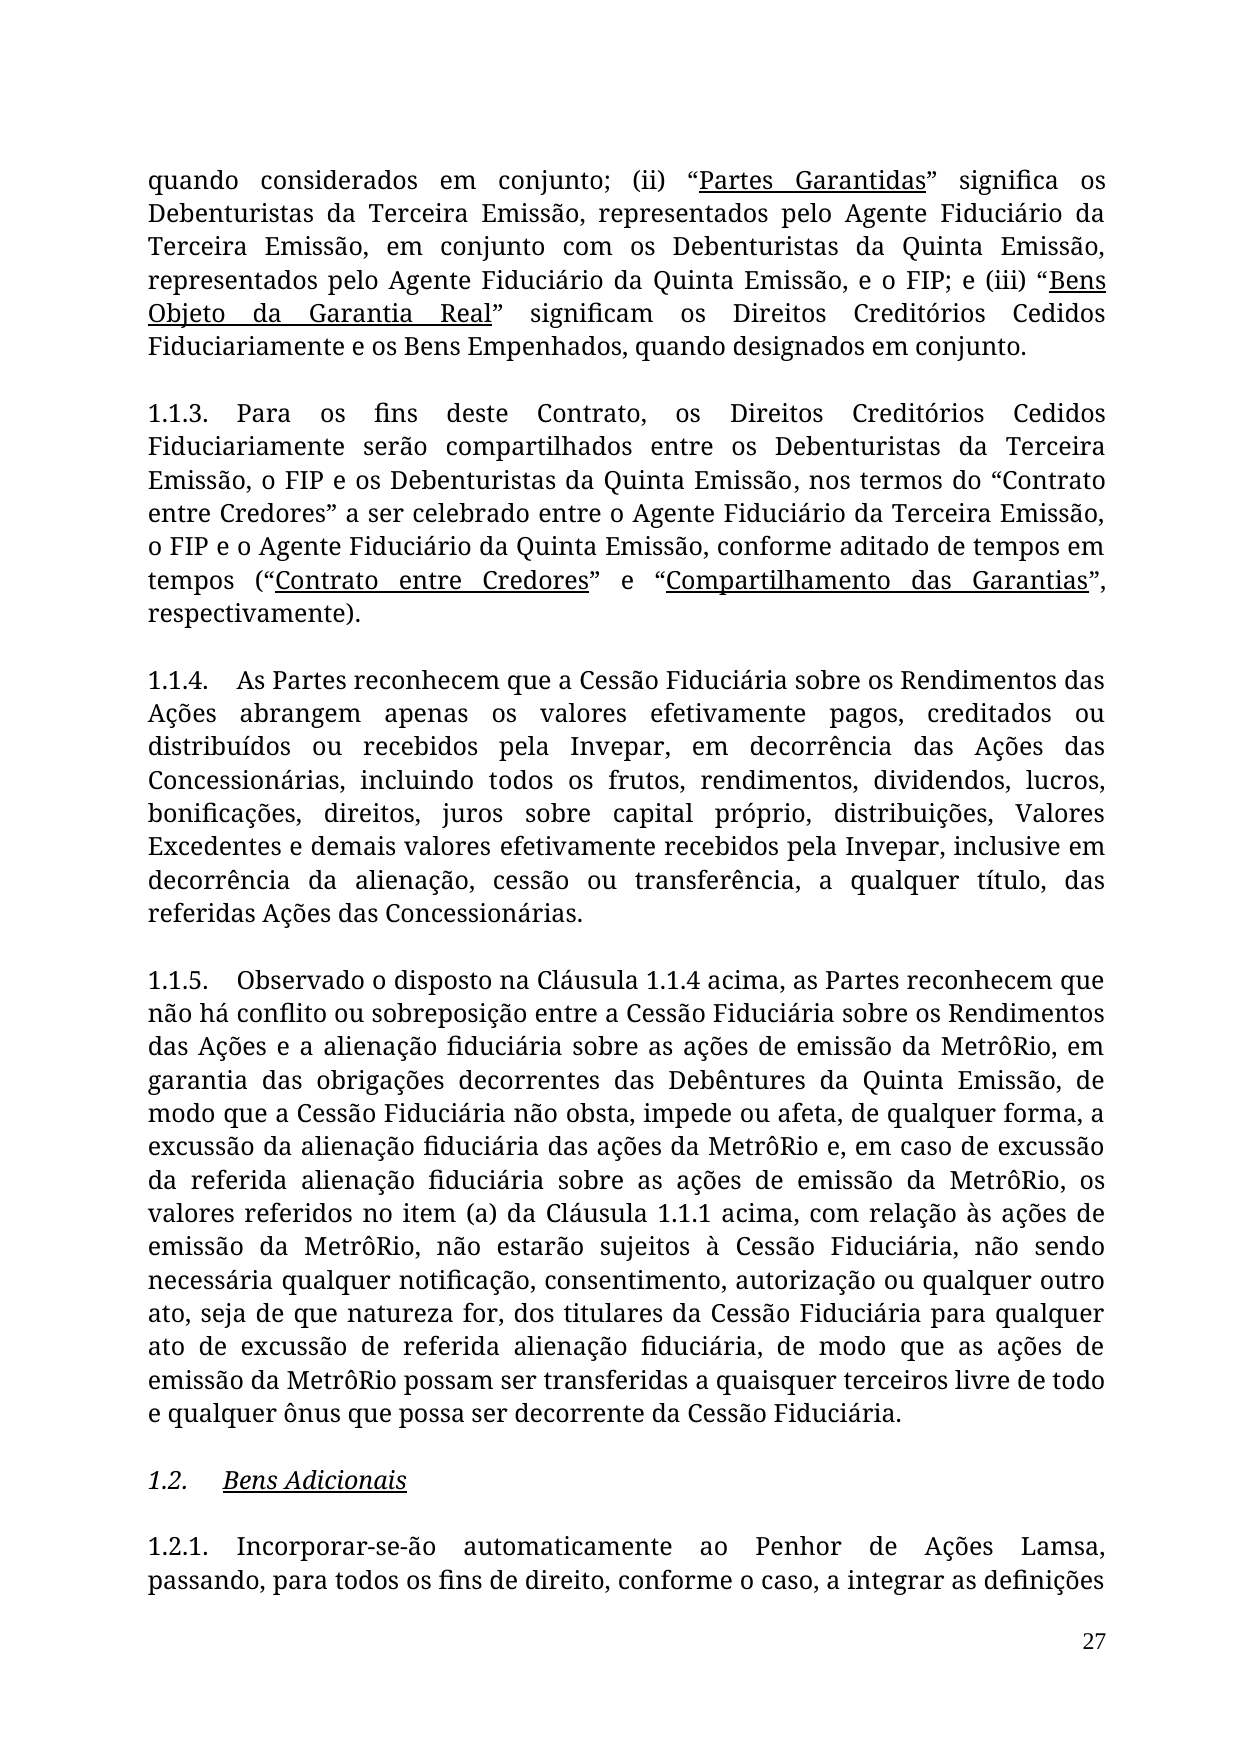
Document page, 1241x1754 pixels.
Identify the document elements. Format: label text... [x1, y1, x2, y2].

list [148, 162, 1106, 362]
list Para os fins deste Contrato, os Direitos Creditórios Cedidos Fiduciariamente serão compartilhados entre os Debenturistas da Terceira Emissão, o FIP e os Debenturistas da Quinta Emissão, nos termos do “Contrato entre Credores” a ser celebrado entre o Agente Fiduciário da Terceira Emissão, o FIP e o Agente Fiduciário da Quinta Emissão, conforme aditado de tempos em tempos (“Contrato entre Credores” e “Compartilhamento das Garantias”, respectivamente). [148, 396, 1106, 629]
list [148, 1529, 1106, 1596]
list Bens Adicionais [148, 1462, 1106, 1496]
list Observado o disposto na Cláusula 1.1.4 acima, as Partes reconhecem que não há conflito ou sobreposição entre a Cessão Fiduciária sobre os Rendimentos das Ações e a alienação fiduciária sobre as ações de emissão da MetrôRio, em garantia das obrigações decorrentes das Debêntures da Quinta Emissão, de modo que a Cessão Fiduciária não obsta, impede ou afeta, de qualquer forma, a excussão da alienação fiduciária das ações da MetrôRio e, em caso de excussão da referida alienação fiduciária sobre as ações de emissão da MetrôRio, os valores referidos no item (a) da Cláusula 1.1.1 acima, com relação às ações de emissão da MetrôRio, não estarão sujeitos à Cessão Fiduciária, não sendo necessária qualquer notificação, consentimento, autorização ou qualquer outro ato, seja de que natureza for, dos titulares da Cessão Fiduciária para qualquer ato de excussão de referida alienação fiduciária, de modo que as ações de emissão da MetrôRio possam ser transferidas a quaisquer terceiros livre de todo e qualquer ônus que possa ser decorrente da Cessão Fiduciária. [148, 962, 1106, 1429]
list As Partes reconhecem que a Cessão Fiduciária sobre os Rendimentos das Ações abrangem apenas os valores efetivamente pagos, creditados ou distribuídos ou recebidos pela Invepar, em decorrência das Ações das Concessionárias, incluindo todos os frutos, rendimentos, dividendos, lucros, bonificações, direitos, juros sobre capital próprio, distribuições, Valores Excedentes e demais valores efetivamente recebidos pela Invepar, inclusive em decorrência da alienação, cessão ou transferência, a qualquer título, das referidas Ações das Concessionárias. [148, 662, 1106, 929]
